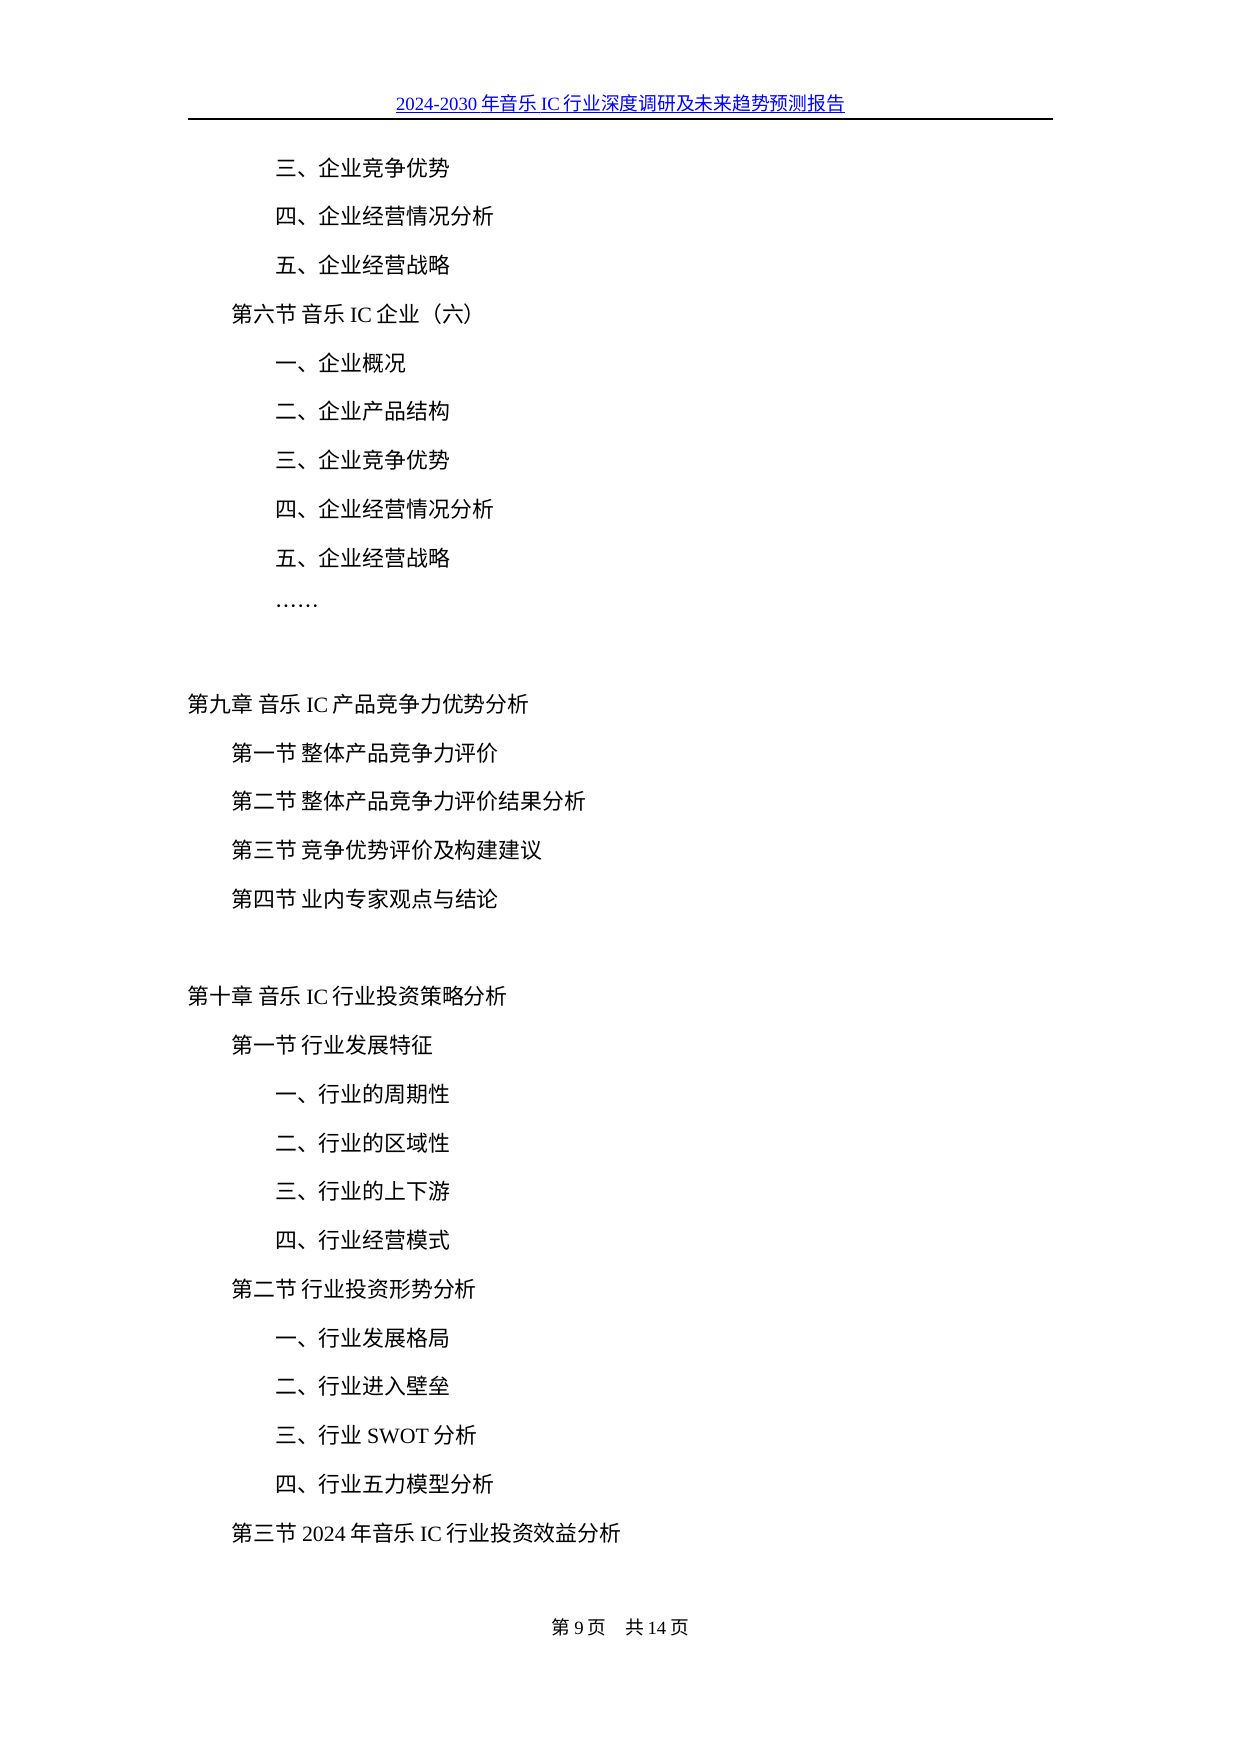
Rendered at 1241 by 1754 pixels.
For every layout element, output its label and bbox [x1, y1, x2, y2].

text [187, 150, 1053, 1548]
